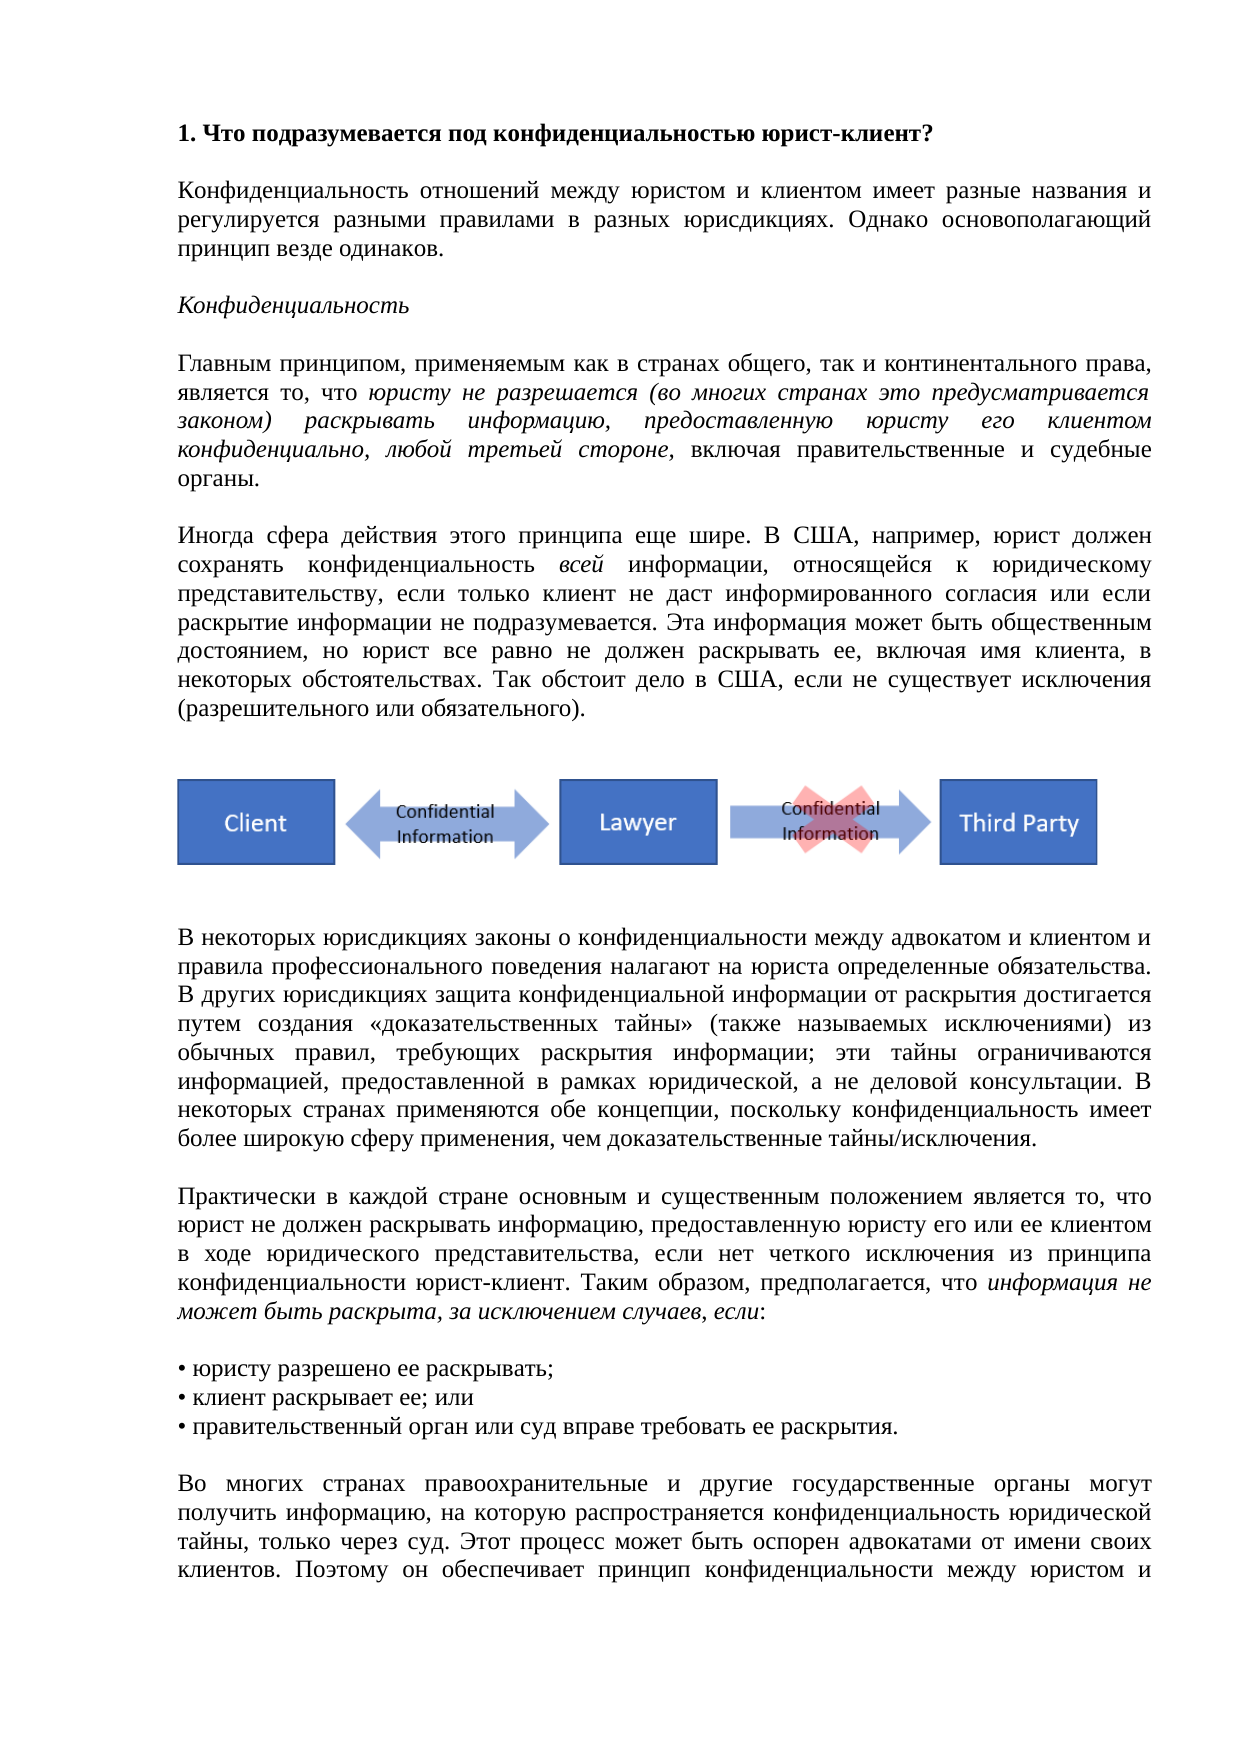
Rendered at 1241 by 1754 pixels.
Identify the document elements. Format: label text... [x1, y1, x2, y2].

text Иногда сфера действия этого принципа еще шире. В США, например, юрист должен сохранять конфиденциальность всей информации, относящейся к юридическому представительству, если только клиент не даст информированного согласия или если раскрытие информации не подразумевается. Эта информация может быть общественным достоянием, но юрист все равно не должен раскрывать ее, включая имя клиента, в некоторых обстоятельствах. Так обстоит дело в США, если не существует исключения (разрешительного или обязательного). [177, 521, 1152, 722]
text • юристу разрешено ее раскрывать; [177, 1353, 1152, 1382]
picture [177, 779, 1098, 865]
text Конфиденциальность [177, 291, 1152, 319]
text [177, 1468, 1152, 1583]
text • клиент раскрывает ее; или [177, 1382, 1152, 1411]
text 1. Что подразумевается под конфиденциальностью юрист-клиент? [177, 118, 1152, 147]
text • правительственный орган или суд вправе требовать ее раскрытия. [177, 1411, 1152, 1439]
text Конфиденциальность отношений между юристом и клиентом имеет разные названия и регулируется разными правилами в разных юрисдикциях. Однако основополагающий принцип везде одинаков. [177, 176, 1152, 262]
text В некоторых юрисдикциях законы о конфиденциальности между адвокатом и клиентом и правила профессионального поведения налагают на юриста определенные обязательства. В других юрисдикциях защита конфиденциальной информации от раскрытия достигается путем создания «доказательственных тайны» (также называемых исключениями) из обычных правил, требующих раскрытия информации; эти тайны ограничиваются информацией, предоставленной в рамках юридической, а не деловой консультации. В некоторых странах применяются обе концепции, поскольку конфиденциальность имеет более широкую сферу применения, чем доказательственные тайны/исключения. [177, 922, 1152, 1152]
text Практически в каждой стране основным и существенным положением является то, что юрист не должен раскрывать информацию, предоставленную юристу его или ее клиентом в ходе юридического представительства, если нет четкого исключения из принципа конфиденциальности юрист-клиент. Таким образом, предполагается, что информация не может быть раскрыта, за исключением случаев, если: [177, 1181, 1152, 1324]
text Главным принципом, применяемым как в странах общего, так и континентального права, является то, что юристу не разрешается (во многих странах это предусматривается законом) раскрывать информацию, предоставленную юристу его клиентом конфиденциально, любой третьей стороне, включая правительственные и судебные органы. [177, 348, 1152, 492]
